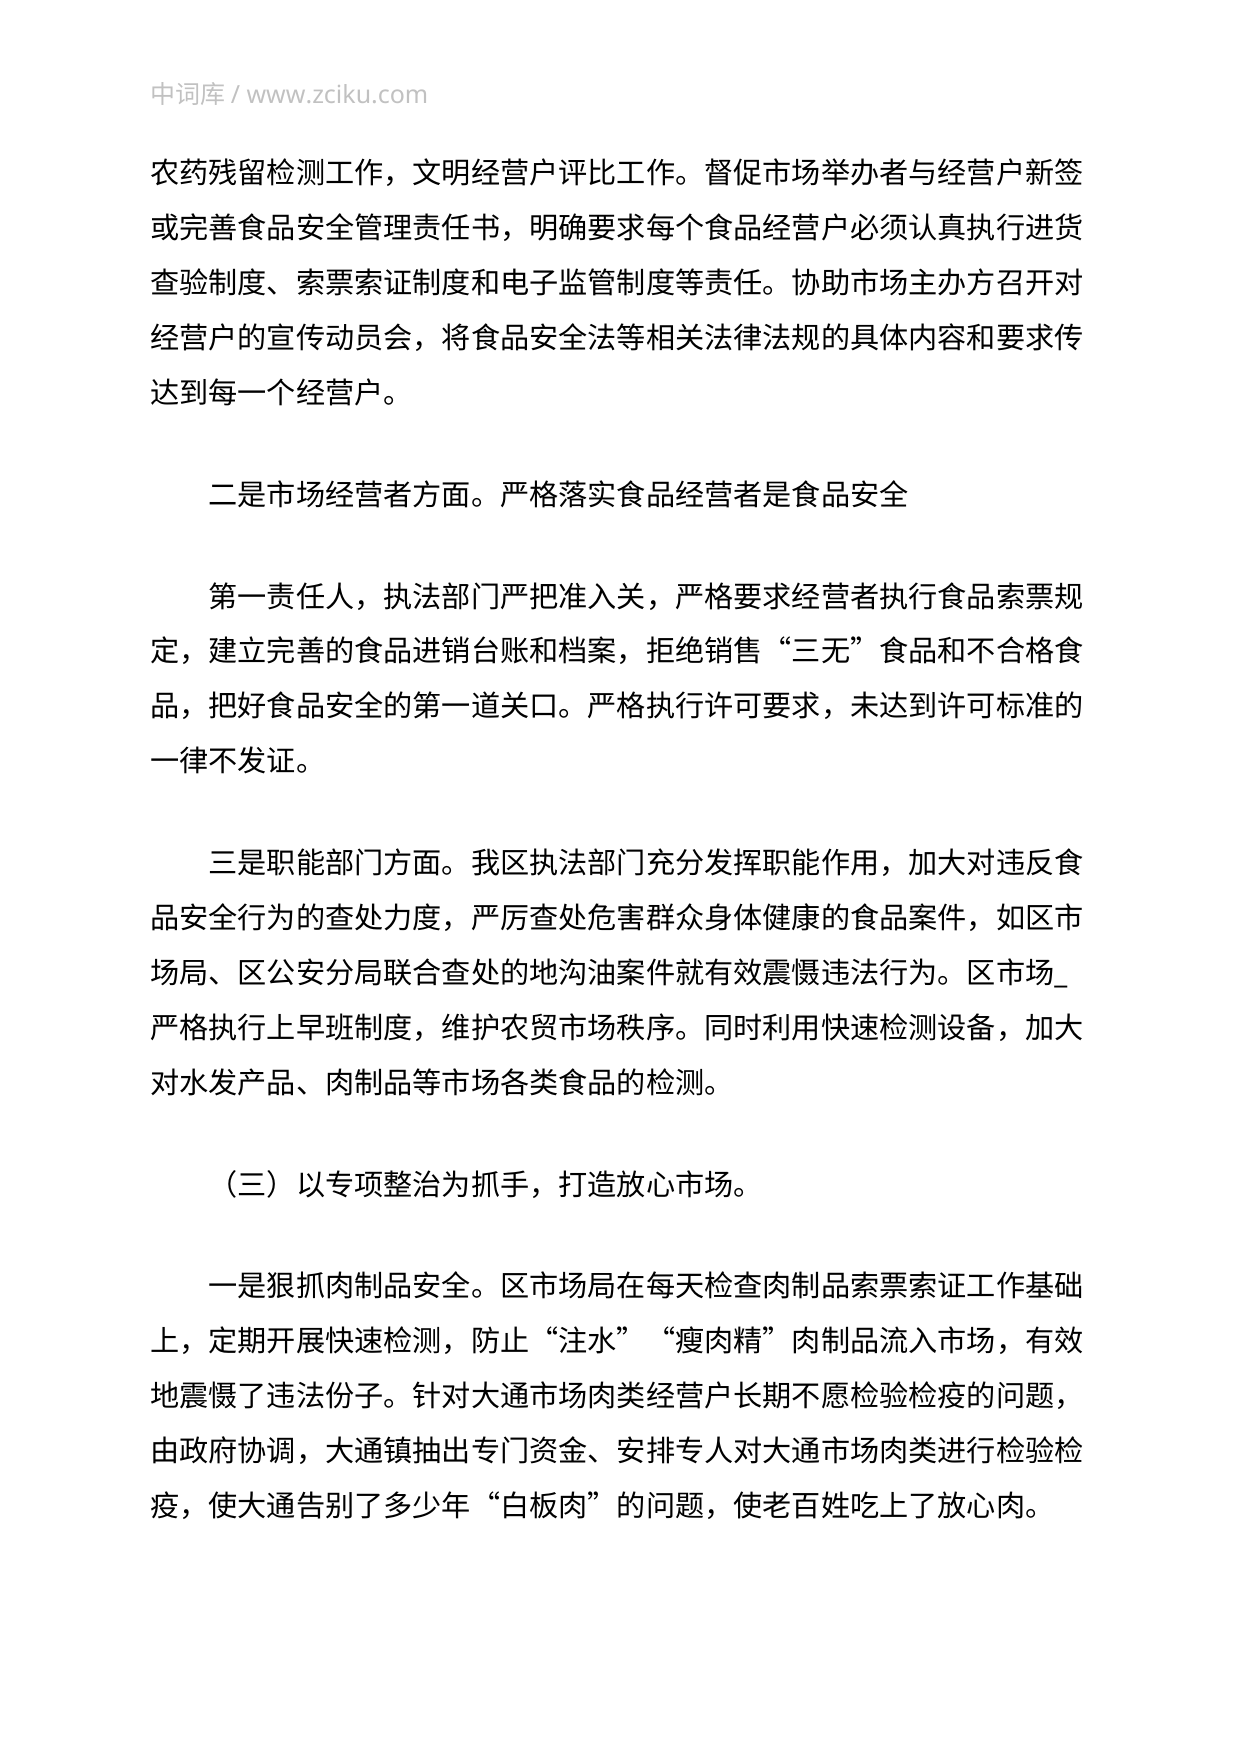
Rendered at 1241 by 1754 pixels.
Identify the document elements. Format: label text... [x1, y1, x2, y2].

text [150, 150, 1090, 412]
text 三是职能部门方面。我区执法部门充分发挥职能作用，加大对违反食品安全行为的查处力度，严厉查处危害群众身体健康的食品案件，如区市场局、区公安分局联合查处的地沟油案件就有效震慑违法行为。区市场_严格执行上早班制度，维护农贸市场秩序。同时利用快速检测设备，加大对水发产品、肉制品等市场各类食品的检测。 [150, 839, 1090, 1102]
text 一是狠抓肉制品安全。区市场局在每天检查肉制品索票索证工作基础上，定期开展快速检测，防止“注水”“瘦肉精”肉制品流入市场，有效地震慑了违法份子。针对大通市场肉类经营户长期不愿检验检疫的问题，由政府协调，大通镇抽出专门资金、安排专人对大通市场肉类进行检验检疫，使大通告别了多少年“白板肉”的问题，使老百姓吃上了放心肉。 [150, 1263, 1090, 1525]
text 二是市场经营者方面。严格落实食品经营者是食品安全 [150, 471, 1090, 514]
text （三）以专项整治为抓手，打造放心市场。 [150, 1161, 1090, 1203]
text 第一责任人，执法部门严把准入关，严格要求经营者执行食品索票规定，建立完善的食品进销台账和档案，拒绝销售“三无”食品和不合格食品，把好食品安全的第一道关口。严格执行许可要求，未达到许可标准的一律不发证。 [150, 573, 1090, 780]
